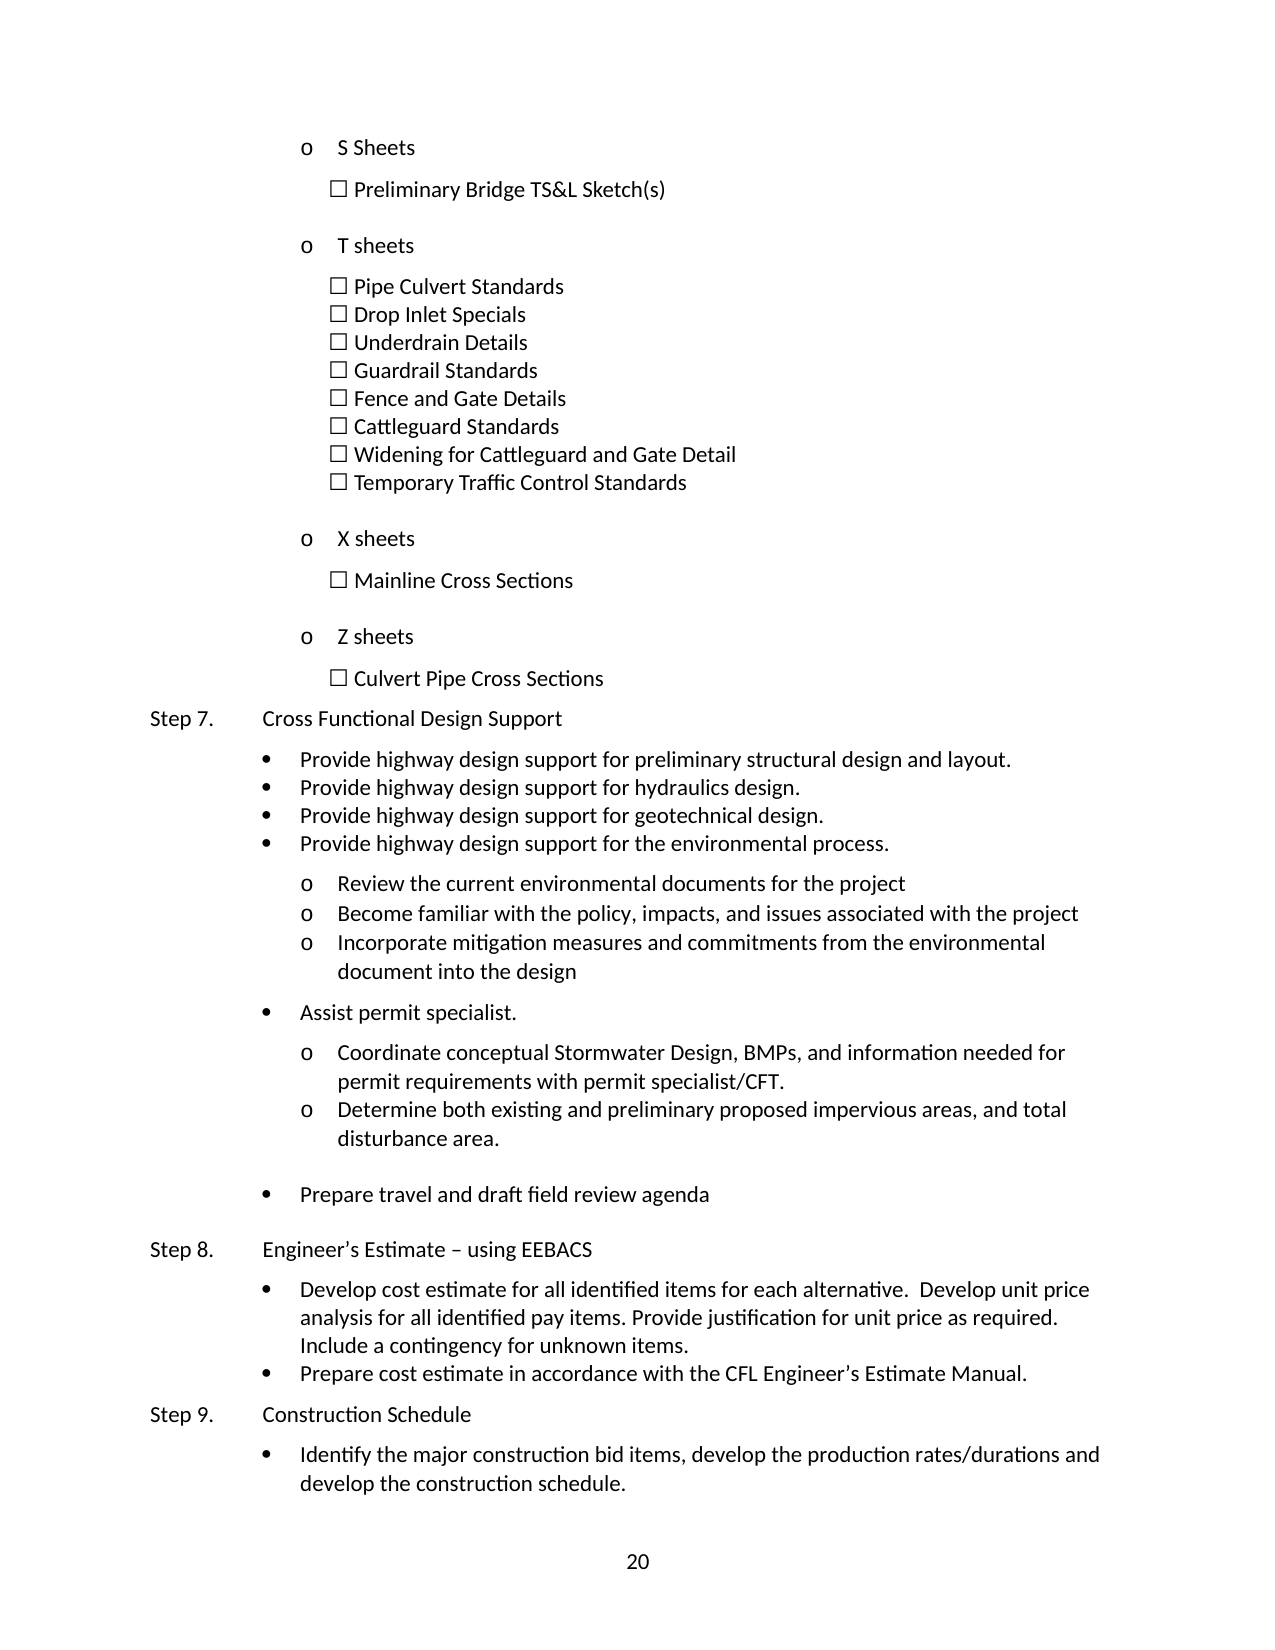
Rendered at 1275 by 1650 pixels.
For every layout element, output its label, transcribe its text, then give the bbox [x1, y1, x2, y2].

list Review the current environmental documents for the project [300, 869, 1125, 899]
list Fence and Gate Details [328, 384, 1125, 412]
list Coordinate conceptual Stormwater Design, BMPs, and information needed for permit requirements with permit specialist/CFT. [300, 1038, 1125, 1095]
list Incorporate mitigation measures and commitments from the environmental document into the design [300, 928, 1125, 985]
list Become familiar with the policy, impacts, and issues associated with the project [300, 899, 1125, 928]
list Temporary Traffic Control Standards [328, 468, 1125, 497]
list Develop cost estimate for all identified items for each alternative. Develop unit price analysis for all identified pay items. Provide justification for unit price as required. Include a contingency for unknown items. [262, 1276, 1125, 1359]
list Determine both existing and preliminary proposed impervious areas, and total disturbance area. [300, 1095, 1125, 1152]
list Provide highway design support for preliminary structural design and layout. [262, 745, 1125, 773]
list T sheets [300, 231, 1125, 260]
list Cattleguard Standards [328, 412, 1125, 441]
list Guardrail Standards [328, 356, 1125, 384]
list Provide highway design support for the environmental process. [262, 829, 1125, 857]
list Underdrain Details [328, 328, 1125, 356]
list Widening for Cattleguard and Gate Detail [328, 441, 1125, 468]
list Drop Inlet Specials [328, 300, 1125, 328]
text Construction Schedule [150, 1400, 1125, 1428]
list Identify the major construction bid items, develop the production rates/durations and develop the construction schedule. [262, 1441, 1125, 1497]
list S Sheets [300, 133, 1125, 162]
list Culvert Pipe Cross Sections [328, 664, 1125, 692]
list Mainline Cross Sections [328, 566, 1125, 594]
list Preliminary Bridge TS&L Sketch(s) [328, 175, 1125, 203]
list X sheets [300, 524, 1125, 554]
text Cross Functional Design Support [150, 704, 1125, 732]
text Engineer’s Estimate – using EEBACS [150, 1235, 1125, 1263]
list Provide highway design support for hydraulics design. [262, 773, 1125, 801]
list Assist permit specialist. [262, 998, 1125, 1026]
list Z sheets [300, 622, 1125, 651]
list Provide highway design support for geotechnical design. [262, 801, 1125, 829]
list Prepare cost estimate in accordance with the CFL Engineer’s Estimate Manual. [262, 1359, 1125, 1388]
list Prepare travel and draft field review agenda [262, 1181, 1125, 1208]
list Pipe Culvert Standards [328, 272, 1125, 300]
